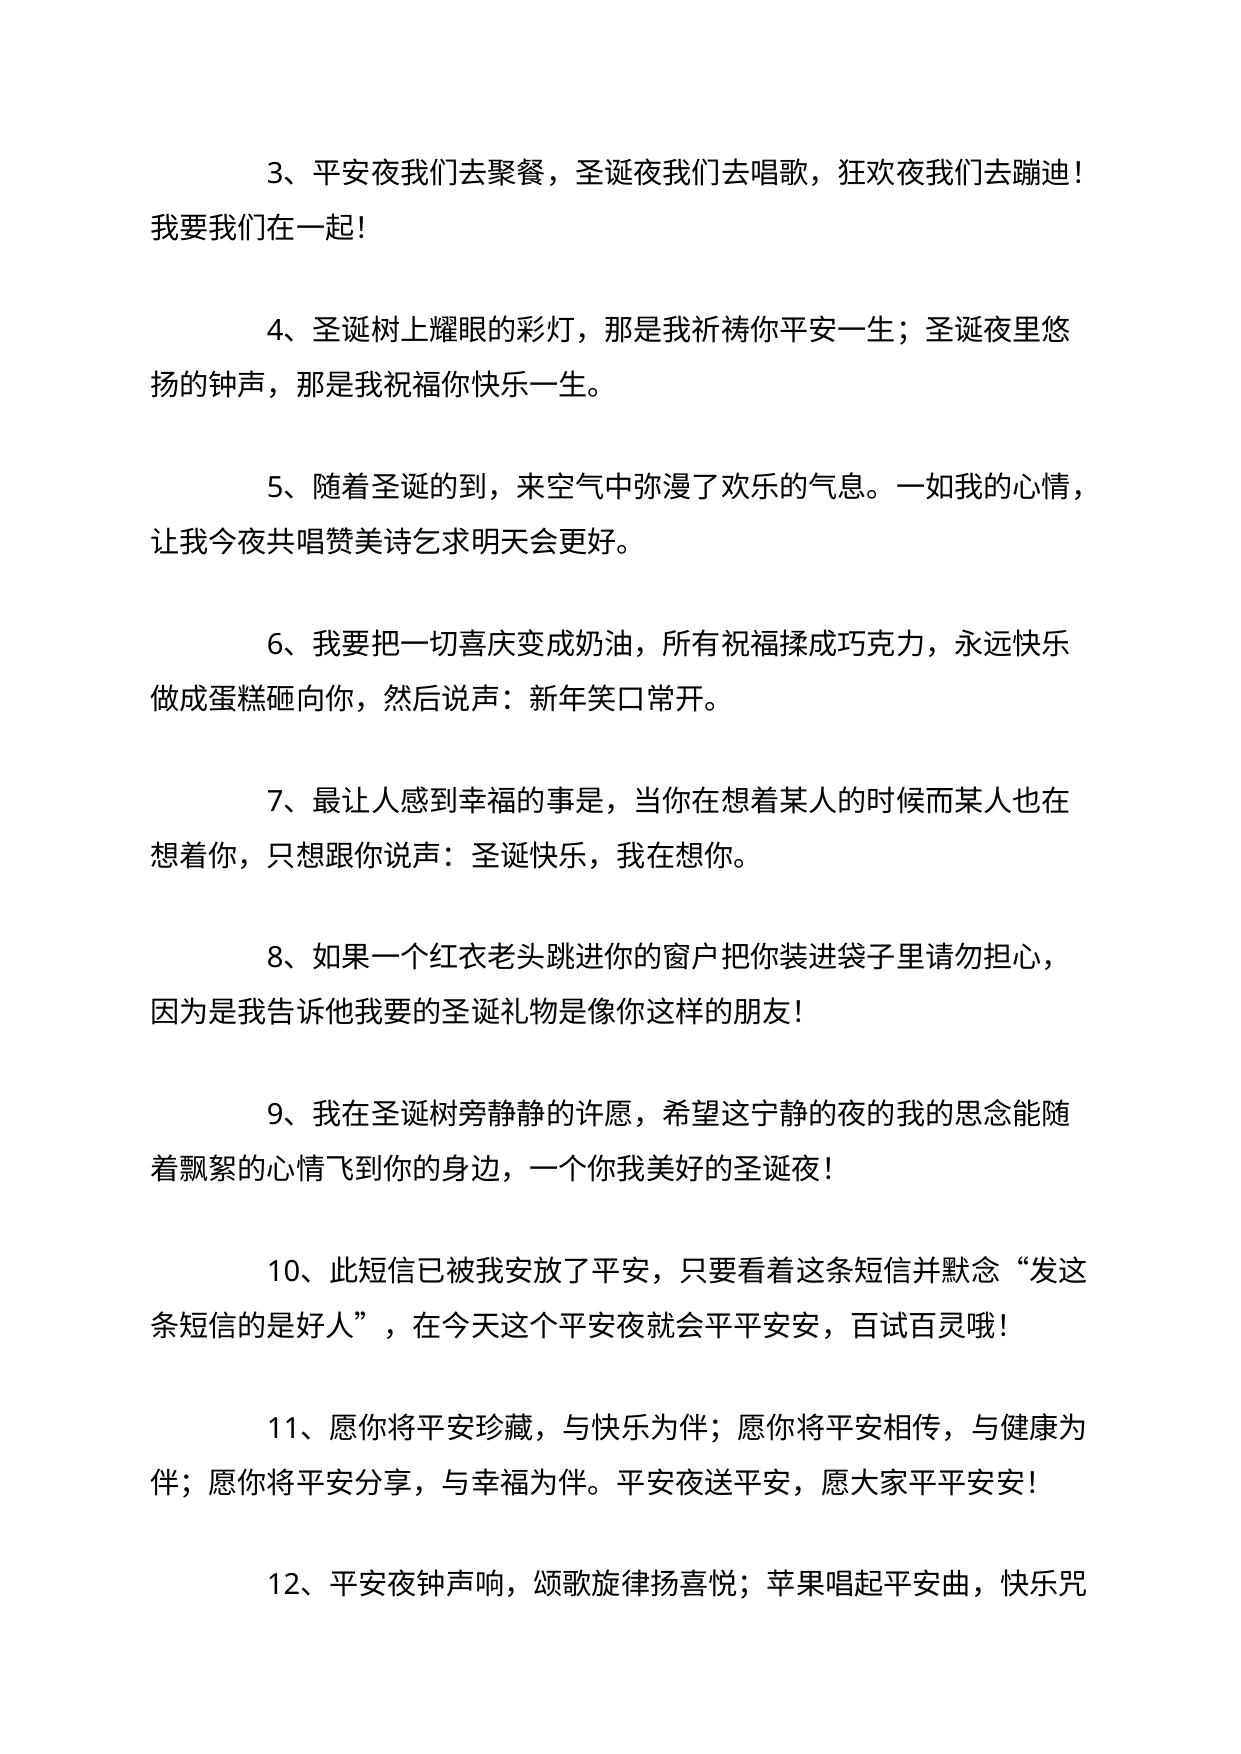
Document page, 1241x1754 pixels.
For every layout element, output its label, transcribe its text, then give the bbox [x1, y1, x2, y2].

text 6、我要把一切喜庆变成奶油，所有祝福揉成巧克力，永远快乐做成蛋糕砸向你，然后说声：新年笑口常开。 [150, 620, 1090, 718]
text 3、平安夜我们去聚餐，圣诞夜我们去唱歌，狂欢夜我们去蹦迪！我要我们在一起！ [150, 150, 1090, 247]
text 4、圣诞树上耀眼的彩灯，那是我祈祷你平安一生；圣诞夜里悠扬的钟声，那是我祝福你快乐一生。 [150, 307, 1090, 404]
text 10、此短信已被我安放了平安，只要看着这条短信并默念“发这条短信的是好人”，在今天这个平安夜就会平平安安，百试百灵哦！ [150, 1247, 1090, 1345]
text 11、愿你将平安珍藏，与快乐为伴；愿你将平安相传，与健康为伴；愿你将平安分享，与幸福为伴。平安夜送平安，愿大家平平安安！ [150, 1404, 1090, 1501]
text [150, 1561, 1090, 1603]
text 7、最让人感到幸福的事是，当你在想着某人的时候而某人也在想着你，只想跟你说声：圣诞快乐，我在想你。 [150, 777, 1090, 874]
text 8、如果一个红衣老头跳进你的窗户把你装进袋子里请勿担心，因为是我告诉他我要的圣诞礼物是像你这样的朋友！ [150, 934, 1090, 1031]
text 9、我在圣诞树旁静静的许愿，希望这宁静的夜的我的思念能随着飘絮的心情飞到你的身边，一个你我美好的圣诞夜！ [150, 1091, 1090, 1188]
text 5、随着圣诞的到，来空气中弥漫了欢乐的气息。一如我的心情，让我今夜共唱赞美诗乞求明天会更好。 [150, 463, 1090, 561]
